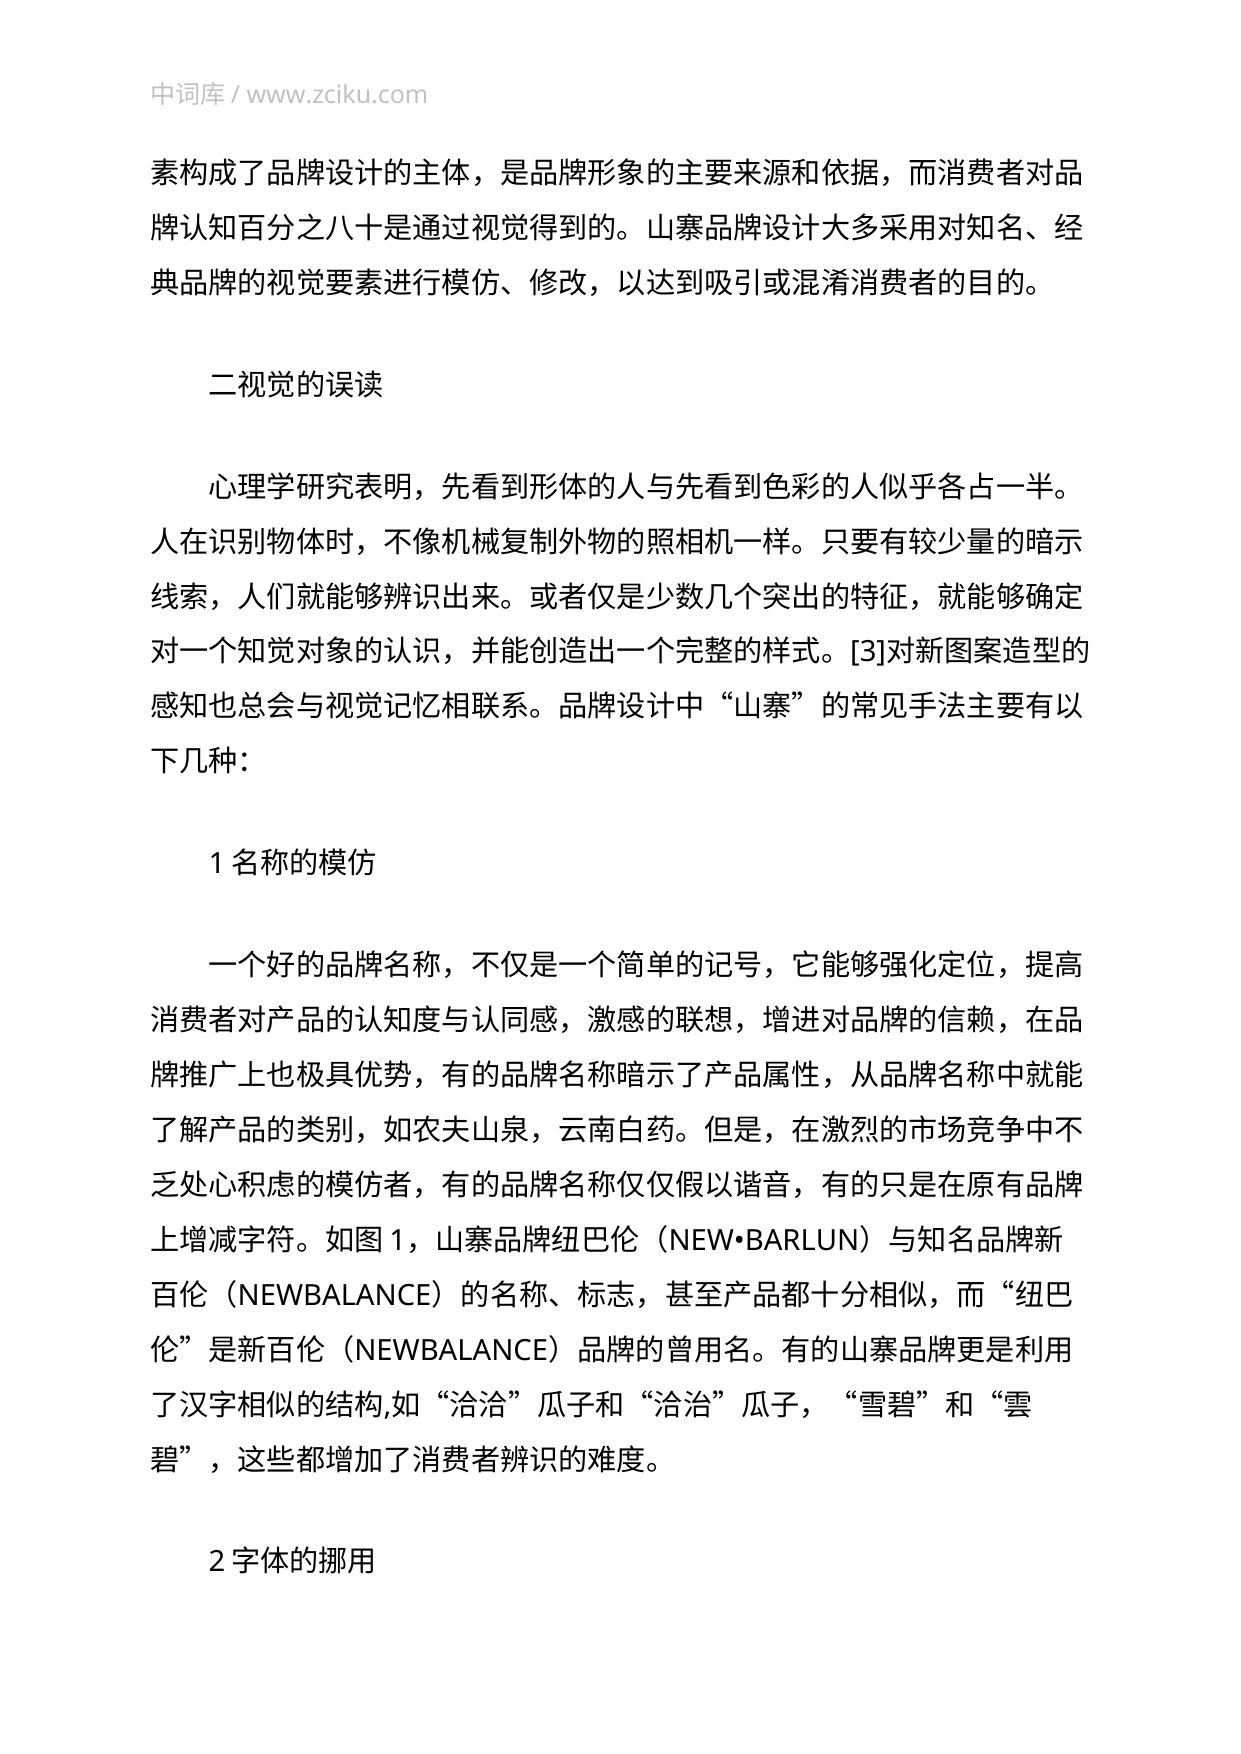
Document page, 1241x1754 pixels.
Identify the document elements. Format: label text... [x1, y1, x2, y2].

text 一个好的品牌名称，不仅是一个简单的记号，它能够强化定位，提高消费者对产品的认知度与认同感，激感的联想，增进对品牌的信赖，在品牌推广上也极具优势，有的品牌名称暗示了产品属性，从品牌名称中就能了解产品的类别，如农夫山泉，云南白药。但是，在激烈的市场竞争中不乏处心积虑的模仿者，有的品牌名称仅仅假以谐音，有的只是在原有品牌上增减字符。如图1，山寨品牌纽巴伦（NEW•BARLUN）与知名品牌新百伦（NEWBALANCE）的名称、标志，甚至产品都十分相似，而“纽巴伦”是新百伦（NEWBALANCE）品牌的曾用名。有的山寨品牌更是利用了汉字相似的结构,如“洽洽”瓜子和“洽治”瓜子，“雪碧”和“雲碧”，这些都增加了消费者辨识的难度。 [150, 942, 1090, 1478]
text 1名称的模仿 [150, 840, 1090, 882]
text 二视觉的误读 [150, 362, 1090, 404]
text 心理学研究表明，先看到形体的人与先看到色彩的人似乎各占一半。人在识别物体时，不像机械复制外物的照相机一样。只要有较少量的暗示线索，人们就能够辨识出来。或者仅是少数几个突出的特征，就能够确定对一个知觉对象的认识，并能创造出一个完整的样式。[3]对新图案造型的感知也总会与视觉记忆相联系。品牌设计中“山寨”的常见手法主要有以下几种： [150, 463, 1090, 780]
text 2字体的挪用 [150, 1538, 1090, 1580]
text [150, 150, 1090, 302]
